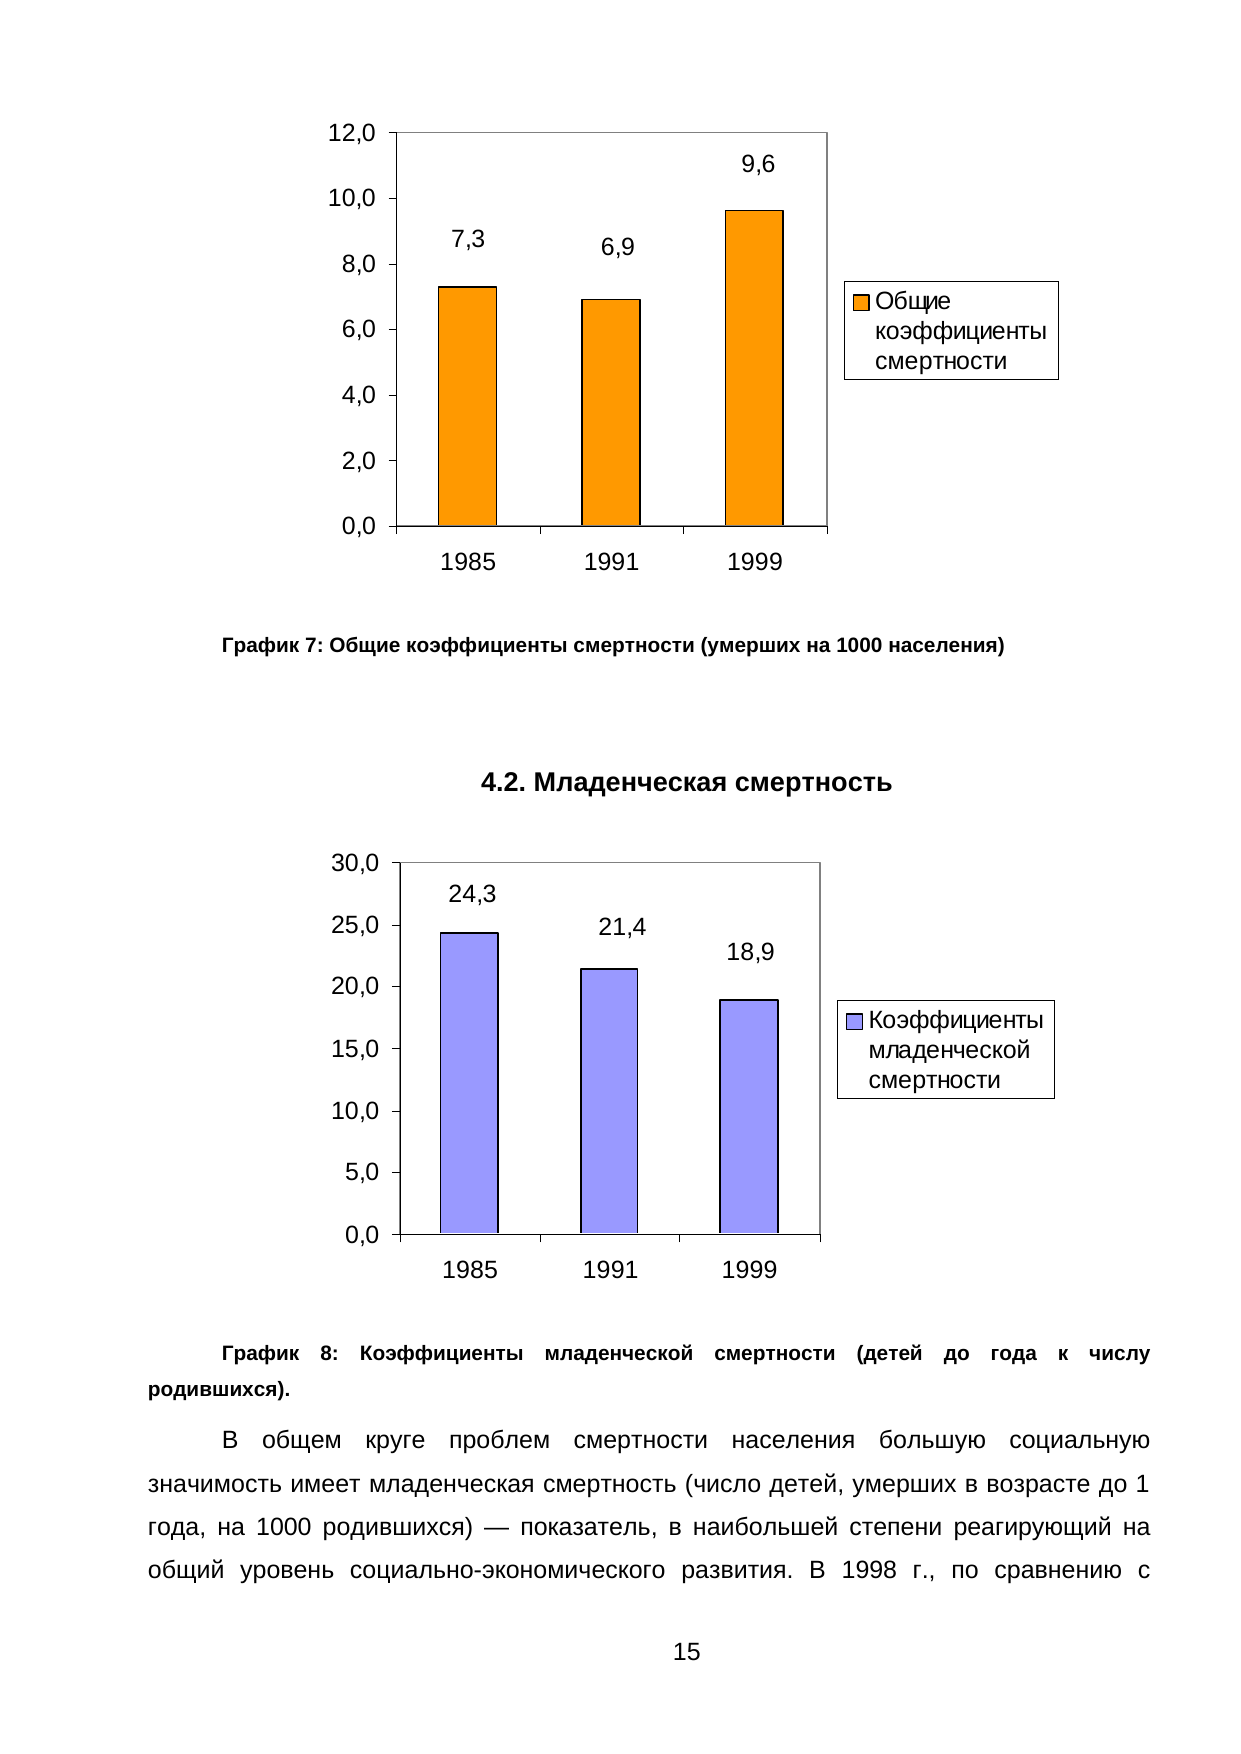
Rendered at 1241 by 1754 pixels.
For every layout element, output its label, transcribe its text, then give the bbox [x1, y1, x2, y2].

subtitle 4.2. Младенческая смертность [148, 766, 1152, 797]
text График 7: Общие коэффициенты смертности (умерших на 1000 населения) [148, 633, 1152, 657]
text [148, 1425, 1152, 1583]
text График 8: Коэффициенты младенческой смертности (детей до года к числу родившихся). [148, 1341, 1152, 1401]
